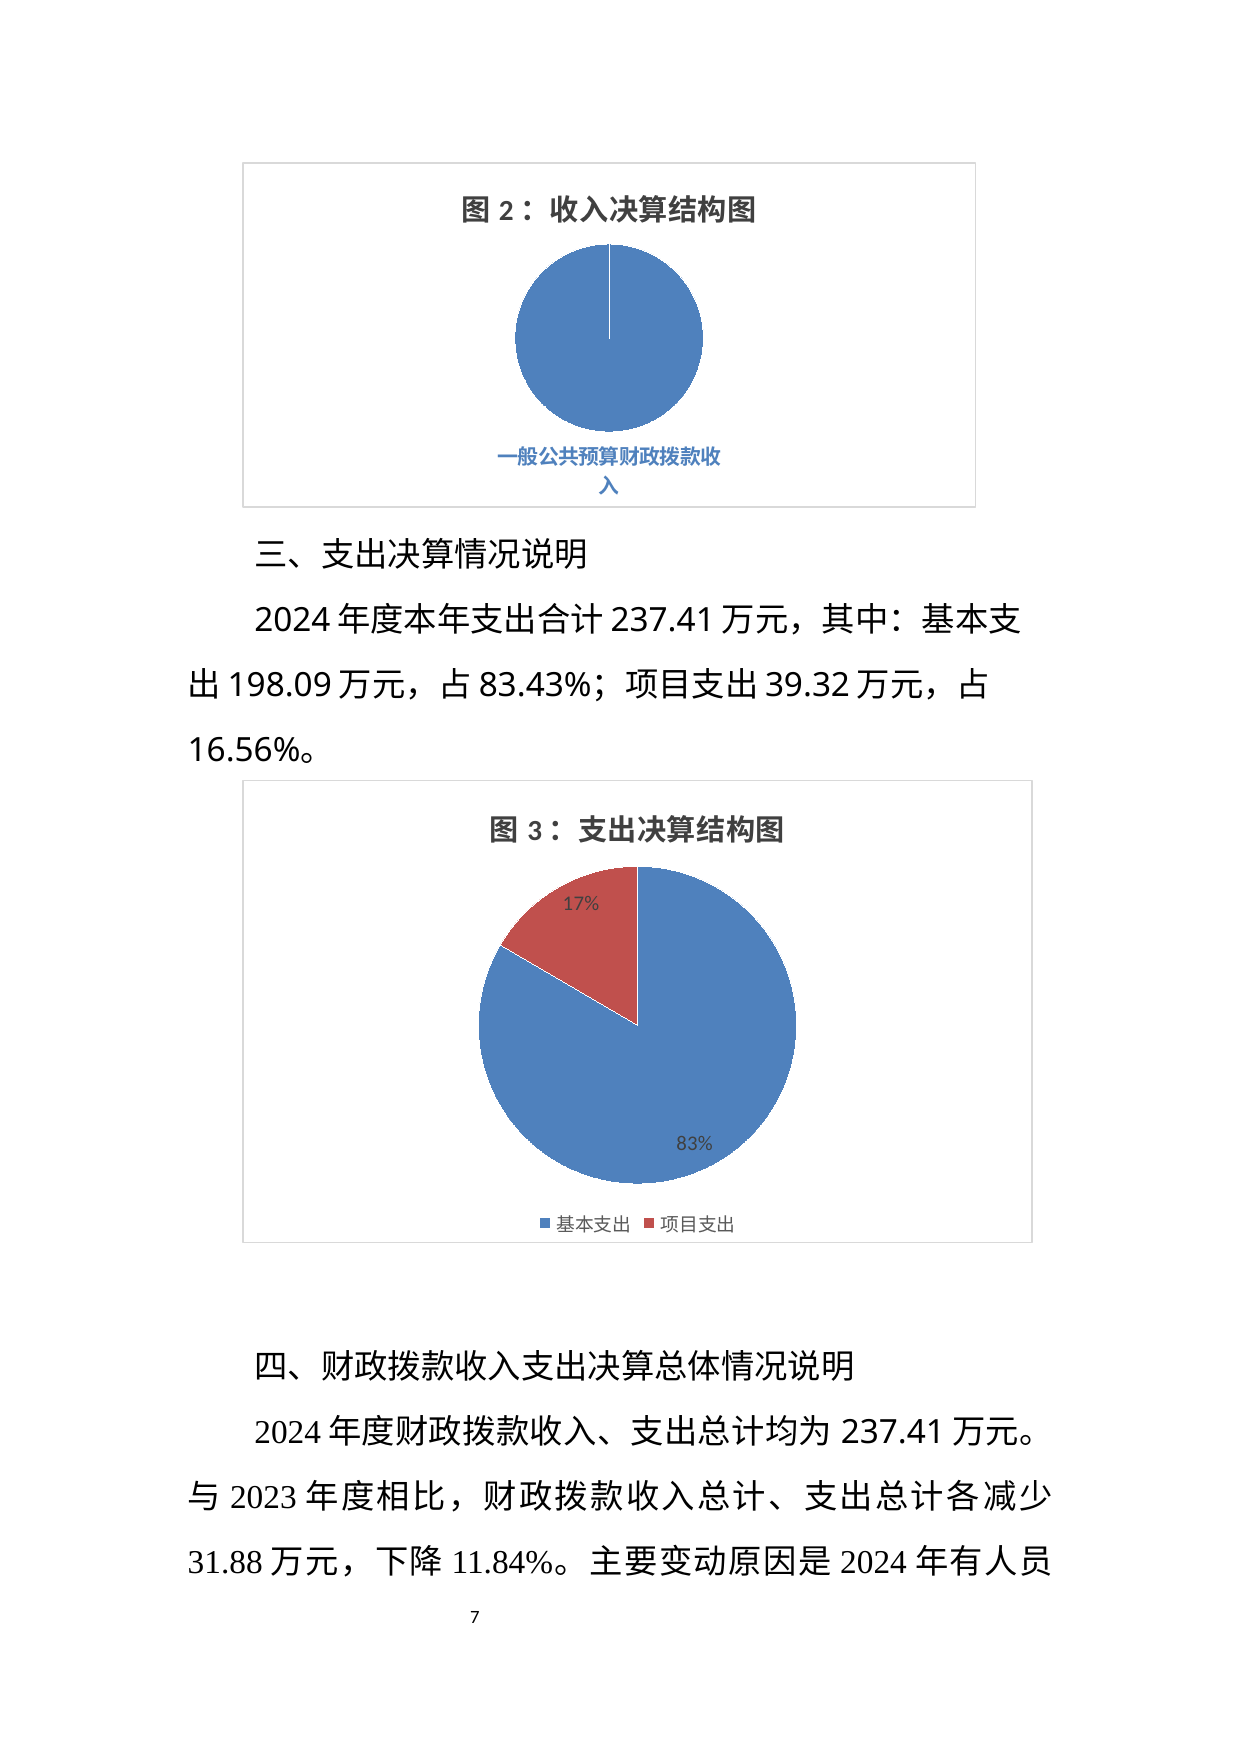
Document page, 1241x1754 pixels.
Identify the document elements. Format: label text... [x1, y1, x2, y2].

text 四、财政拨款收入支出决算总体情况说明 [187, 1332, 1053, 1397]
list 三、支出决算情况说明 [187, 519, 1053, 584]
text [187, 1397, 1053, 1592]
list 2024年度本年支出合计237.41万元，其中：基本支出198.09万元，占83.43%；项目支出39.32万元，占16.56%。 [187, 584, 1053, 779]
